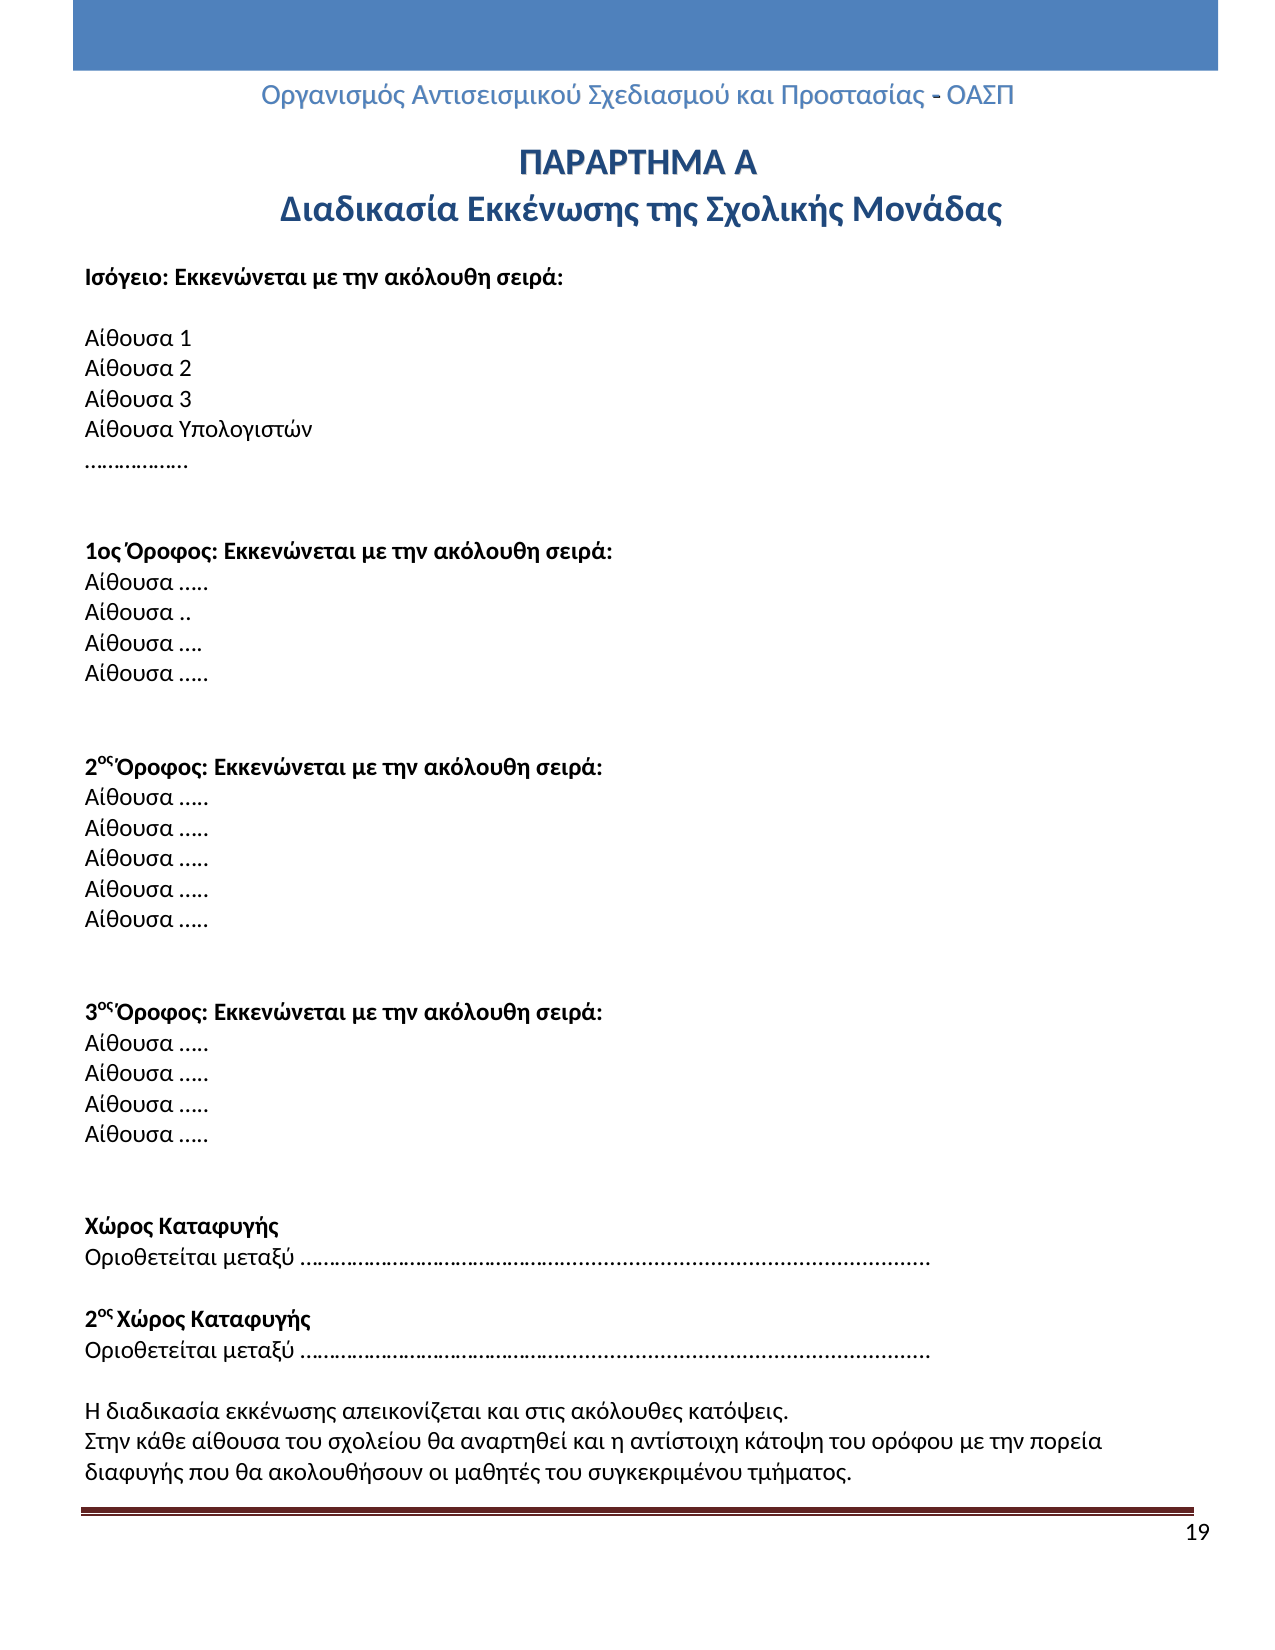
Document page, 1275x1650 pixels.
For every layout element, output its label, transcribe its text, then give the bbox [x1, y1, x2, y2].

subtitle 3ος Όροφος: Εκκενώνεται με την ακόλουθη σειρά: [84, 994, 1262, 1027]
text ……………… [84, 444, 1262, 474]
text Οριοθετείται μεταξύ ………………………………………........................................................... [84, 1334, 1262, 1364]
text Αίθουσα .. [84, 596, 209, 627]
text Αίθουσα 2 [84, 352, 1262, 383]
text Αίθουσα 3 [84, 383, 1262, 413]
text Αίθουσα ….. [84, 658, 209, 688]
subtitle ΠΑΡΑΡΤΗΜΑ Α [111, 138, 1165, 184]
text Αίθουσα …. [84, 627, 209, 658]
subtitle 1ος Όροφος: Εκκενώνεται με την ακόλουθη σειρά: [84, 535, 1262, 566]
text Αίθουσα ….. [84, 566, 209, 596]
text Αίθουσα ….. Αίθουσα ….. Αίθουσα ….. Αίθουσα ….. Αίθουσα ….. [84, 781, 209, 934]
text Η διαδικασία εκκένωσης απεικονίζεται και στις ακόλουθες κατόψεις. [84, 1395, 1262, 1425]
text Αίθουσα ….. Αίθουσα ….. Αίθουσα ….. Αίθουσα ….. [84, 1027, 209, 1149]
subtitle 2ος Όροφος: Εκκενώνεται με την ακόλουθη σειρά: [84, 749, 1262, 781]
subtitle 2ος Χώρος Καταφυγής [84, 1301, 1262, 1334]
subtitle Χώρος Καταφυγής [84, 1210, 1262, 1241]
text Στην κάθε αίθουσα του σχολείου θα αναρτηθεί και η αντίστοιχη κάτοψη του ορόφου με την πορεία διαφυγής που θα ακολουθήσουν οι μαθητές του συγκεκριμένου τμήματος. [84, 1425, 1105, 1486]
text Αίθουσα Υπολογιστών [84, 413, 1262, 444]
text Αίθουσα 1 [84, 322, 1262, 352]
text Οριοθετείται μεταξύ ………………………………………........................................................... [84, 1241, 1262, 1271]
subtitle Ισόγειο: Εκκενώνεται με την ακόλουθη σειρά: [84, 261, 1262, 291]
text Διαδικασία Εκκένωσης της Σχολικής Μονάδας [111, 184, 1172, 230]
